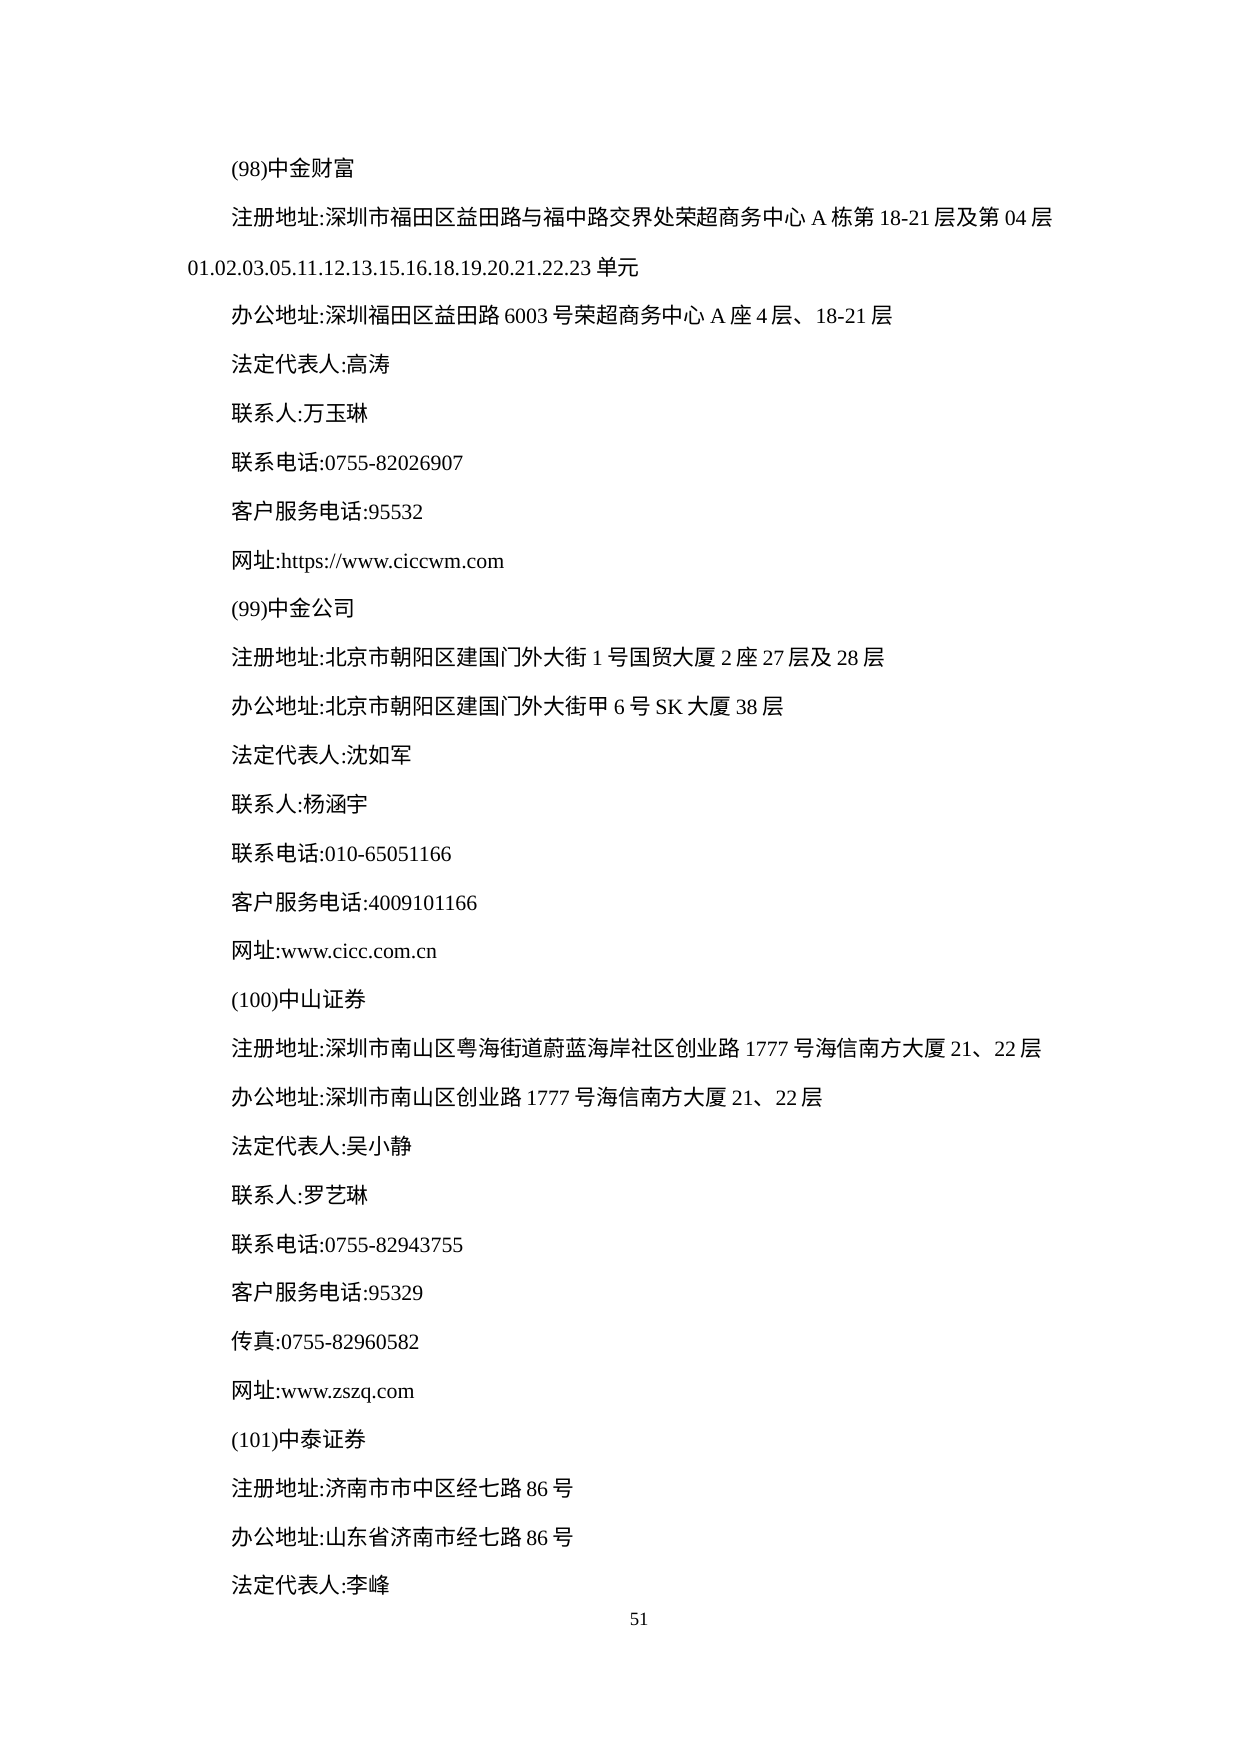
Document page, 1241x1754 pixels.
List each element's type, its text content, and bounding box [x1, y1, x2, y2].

text 注册地址:深圳市福田区益田路与福中路交界处荣超商务中心A栋第18-21层及第04层01.02.03.05.11.12.13.15.16.18.19.20.21.22.23单元 [187, 199, 1053, 282]
text 联系电话:0755-82026907 [187, 444, 1053, 477]
text 办公地址:深圳市南山区创业路1777号海信南方大厦21、22层 [187, 1079, 1053, 1112]
text 法定代表人:李峰 [187, 1568, 1053, 1601]
text 办公地址:北京市朝阳区建国门外大街甲6号SK大厦38层 [187, 688, 1053, 722]
text 法定代表人:吴小静 [187, 1128, 1053, 1161]
text 联系电话:0755-82943755 [187, 1226, 1053, 1259]
text 办公地址:深圳福田区益田路6003号荣超商务中心A座4层、18-21层 [187, 298, 1053, 331]
text 法定代表人:沈如军 [187, 737, 1053, 770]
text 法定代表人:高涛 [187, 347, 1053, 379]
text (101)中泰证券 [187, 1421, 1053, 1454]
text 客户服务电话:95532 [187, 493, 1053, 526]
text 联系电话:010-65051166 [187, 835, 1053, 868]
text (100)中山证券 [187, 982, 1053, 1015]
text 办公地址:山东省济南市经七路86号 [187, 1519, 1053, 1552]
text 客户服务电话:4009101166 [187, 884, 1053, 917]
text 注册地址:深圳市南山区粤海街道蔚蓝海岸社区创业路1777号海信南方大厦21、22层 [187, 1031, 1053, 1063]
text 注册地址:北京市朝阳区建国门外大街1号国贸大厦2座27层及28层 [187, 640, 1053, 673]
text 注册地址:济南市市中区经七路86号 [187, 1470, 1053, 1503]
text 联系人:万玉琳 [187, 395, 1053, 428]
text 联系人:罗艺琳 [187, 1177, 1053, 1210]
text 传真:0755-82960582 [187, 1324, 1053, 1357]
text (98)中金财富 [187, 151, 1053, 183]
text 网址:www.cicc.com.cn [187, 933, 1053, 966]
text (99)中金公司 [187, 591, 1053, 624]
text 网址:www.zszq.com [187, 1372, 1053, 1406]
text 联系人:杨涵宇 [187, 786, 1053, 819]
text 网址:https://www.ciccwm.com [187, 542, 1053, 575]
text 客户服务电话:95329 [187, 1275, 1053, 1308]
